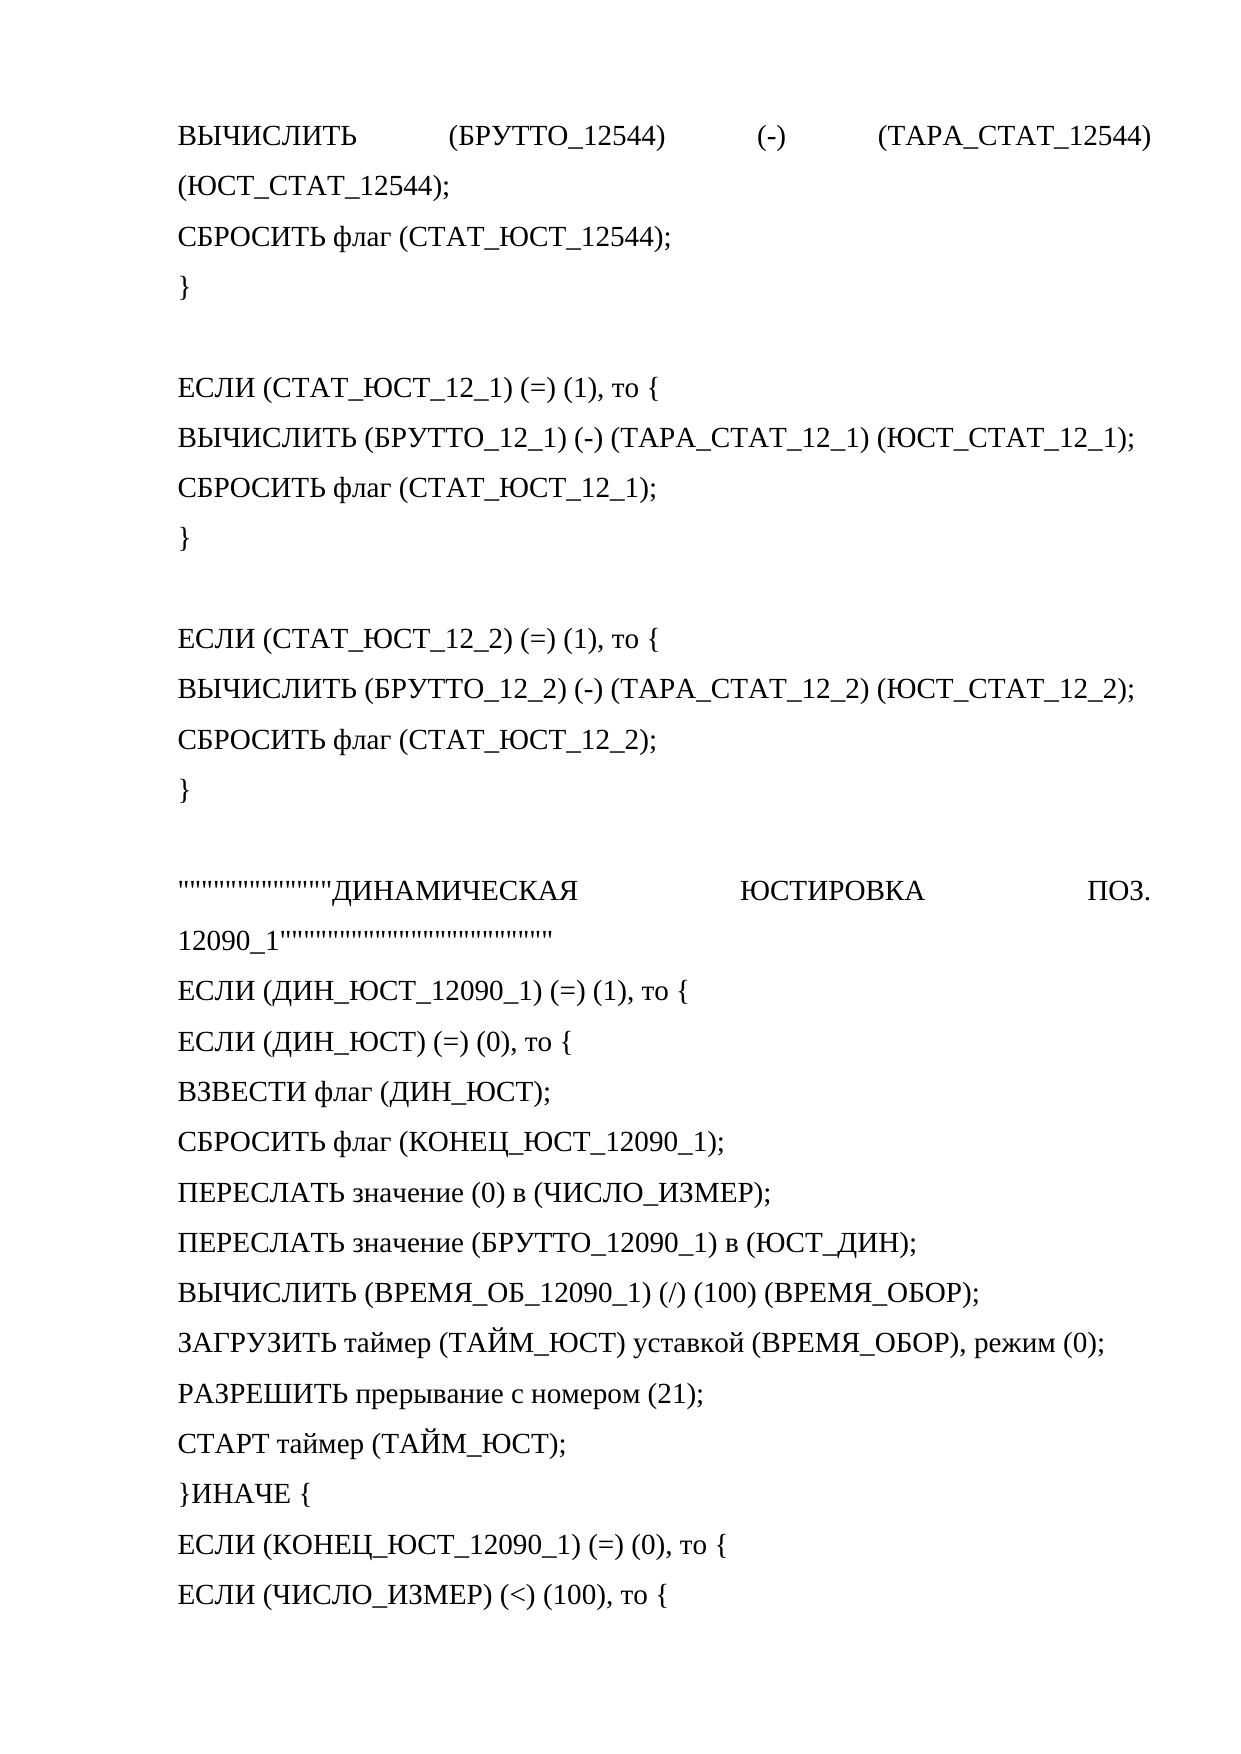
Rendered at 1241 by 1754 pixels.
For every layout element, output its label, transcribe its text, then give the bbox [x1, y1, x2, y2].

text СБРОСИТЬ флаг (КОНЕЦ_ЮСТ_12090_1); [177, 1124, 1152, 1158]
text СБРОСИТЬ флаг (СТАТ_ЮСТ_12_2); [177, 722, 1152, 755]
text } [177, 521, 1152, 554]
text ВЫЧИСЛИТЬ (БРУТТО_12544) (-) (ТАРА_СТАТ_12544) (ЮСТ_СТАТ_12544); [177, 118, 1152, 202]
text ЕСЛИ (ДИН_ЮСТ) (=) (0), то { [177, 1024, 1152, 1057]
text } [177, 772, 1152, 806]
text ЕСЛИ (КОНЕЦ_ЮСТ_12090_1) (=) (0), то { [177, 1527, 1152, 1560]
text ПЕРЕСЛАТЬ значение (БРУТТО_12090_1) в (ЮСТ_ДИН); [177, 1225, 1152, 1258]
text ЕСЛИ (СТАТ_ЮСТ_12_2) (=) (1), то { [177, 621, 1152, 655]
text ЕСЛИ (СТАТ_ЮСТ_12_1) (=) (1), то { [177, 370, 1152, 403]
text } [177, 269, 1152, 303]
text ЗАГРУЗИТЬ таймер (ТАЙМ_ЮСТ) уставкой (ВРЕМЯ_ОБОР), режим (0); [177, 1326, 1152, 1359]
text ЕСЛИ (ЧИСЛО_ИЗМЕР) (<) (100), то { [177, 1577, 1152, 1611]
text }ИНАЧЕ { [177, 1477, 1152, 1510]
text СТАРТ таймер (ТАЙМ_ЮСТ); [177, 1426, 1152, 1460]
text ВЫЧИСЛИТЬ (ВРЕМЯ_ОБ_12090_1) (/) (100) (ВРЕМЯ_ОБОР); [177, 1275, 1152, 1309]
text """""""""""""ДИНАМИЧЕСКАЯ ЮСТИРОВКА ПОЗ. 12090_1""""""""""""""""""""""" [177, 873, 1152, 957]
text ВЫЧИСЛИТЬ (БРУТТО_12_2) (-) (ТАРА_СТАТ_12_2) (ЮСТ_СТАТ_12_2); [177, 672, 1152, 705]
text ПЕРЕСЛАТЬ значение (0) в (ЧИСЛО_ИЗМЕР); [177, 1175, 1152, 1208]
text ВЫЧИСЛИТЬ (БРУТТО_12_1) (-) (ТАРА_СТАТ_12_1) (ЮСТ_СТАТ_12_1); [177, 420, 1152, 453]
text СБРОСИТЬ флаг (СТАТ_ЮСТ_12544); [177, 219, 1152, 252]
text СБРОСИТЬ флаг (СТАТ_ЮСТ_12_1); [177, 470, 1152, 504]
text ВЗВЕСТИ флаг (ДИН_ЮСТ); [177, 1074, 1152, 1108]
text РАЗРЕШИТЬ прерывание с номером (21); [177, 1376, 1152, 1409]
text ЕСЛИ (ДИН_ЮСТ_12090_1) (=) (1), то { [177, 973, 1152, 1007]
